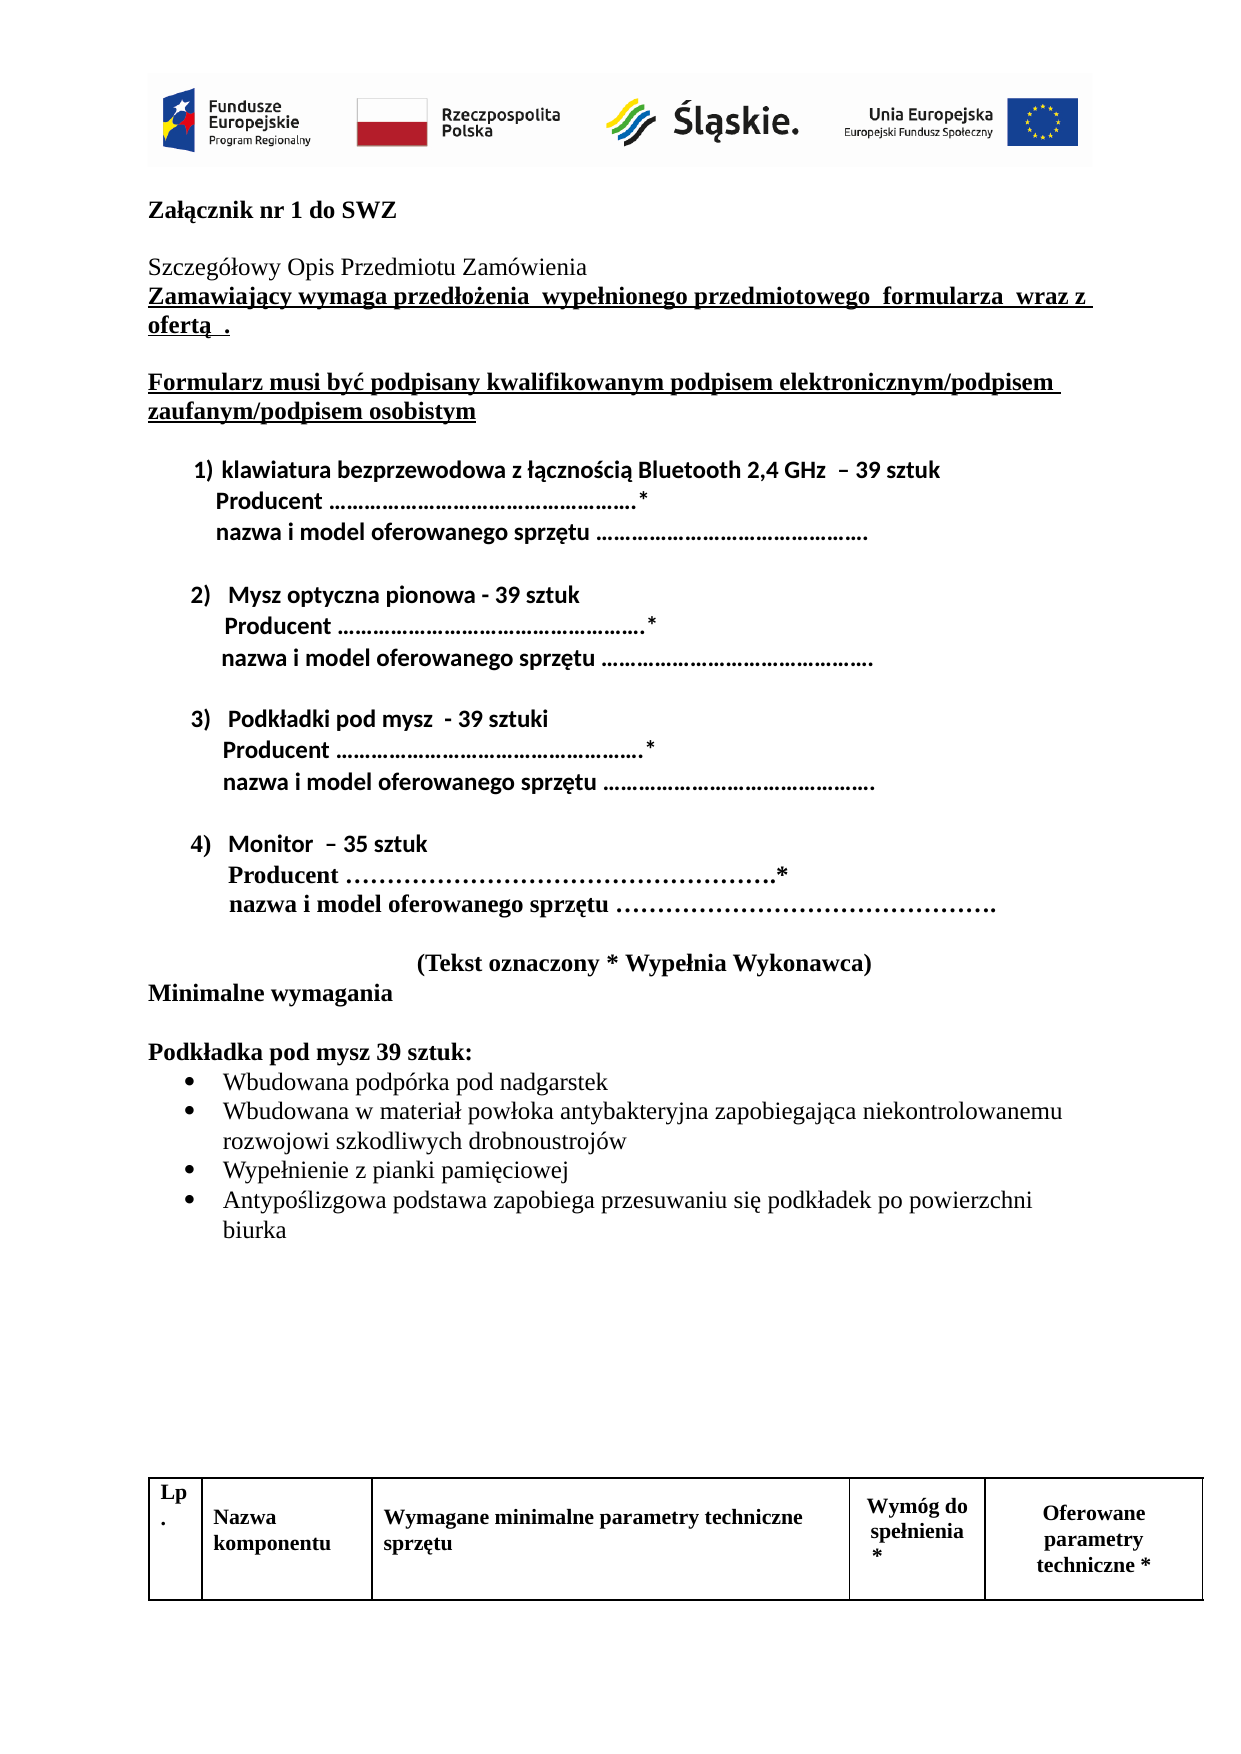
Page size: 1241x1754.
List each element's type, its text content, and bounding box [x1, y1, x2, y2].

list Podkładki pod mysz - 39 sztuki [190, 703, 1093, 733]
text Minimalne wymagania [148, 978, 1093, 1007]
table_header Lp. [150, 1479, 201, 1599]
list Wbudowana w materiał powłoka antybakteryjna zapobiegająca niekontrolowanemu rozwojowi szkodliwych drobnoustrojów [185, 1096, 1093, 1155]
text 1) klawiatura bezprzewodowa z łącznością Bluetooth 2,4 GHz – 39 sztuk [148, 454, 1093, 484]
text Załącznik nr 1 do SWZ Szczegółowy Opis Przedmiotu Zamówienia [148, 195, 1093, 281]
list Wbudowana podpórka pod nadgarstek [185, 1067, 1093, 1096]
text Producent …………………………………………….* [223, 734, 1093, 765]
text Podkładka pod mysz 39 sztuk: [148, 1037, 1093, 1066]
table_header Wymagane minimalne parametry techniczne sprzętu [373, 1479, 849, 1599]
text (Tekst oznaczony * Wypełnia Wykonawca) [148, 948, 1093, 977]
picture [147, 73, 1093, 167]
list Mysz optyczna pionowa - 39 sztuk [190, 579, 1093, 610]
table_header Oferowane parametry techniczne * [986, 1479, 1202, 1599]
text nazwa i model oferowanego sprzętu ………………………………………. [148, 642, 1093, 672]
text Producent …………………………………………….* [148, 485, 1093, 516]
text Producent …………………………………………….* [228, 860, 1093, 888]
list Antypoślizgowa podstawa zapobiega przesuwaniu się podkładek po powierzchni biurka [185, 1185, 1093, 1243]
table_header Nazwa komponentu [203, 1479, 371, 1599]
text nazwa i model oferowanego sprzętu ………………………………………. [148, 516, 1093, 547]
text Zamawiający wymaga przedłożenia wypełnionego przedmiotowego formularza wraz z ofertą . [148, 308, 1093, 339]
list Wypełnienie z pianki pamięciowej [185, 1156, 1093, 1184]
list Monitor – 35 sztuk [190, 828, 1093, 859]
text Zamawiający wymaga przedłożenia wypełnionego przedmiotowego formularza wraz z ofertą . [148, 281, 1093, 306]
text Producent …………………………………………….* [190, 611, 1093, 641]
text nazwa i model oferowanego sprzętu ………………………………………. [223, 889, 1093, 918]
table_header Wymóg do spełnienia * TAK/NIE [850, 1479, 984, 1599]
text nazwa i model oferowanego sprzętu ………………………………………. [223, 766, 1093, 796]
text Formularz musi być podpisany kwalifikowanym podpisem elektronicznym/podpisem zaufanym/podpisem osobistym [148, 367, 1093, 425]
